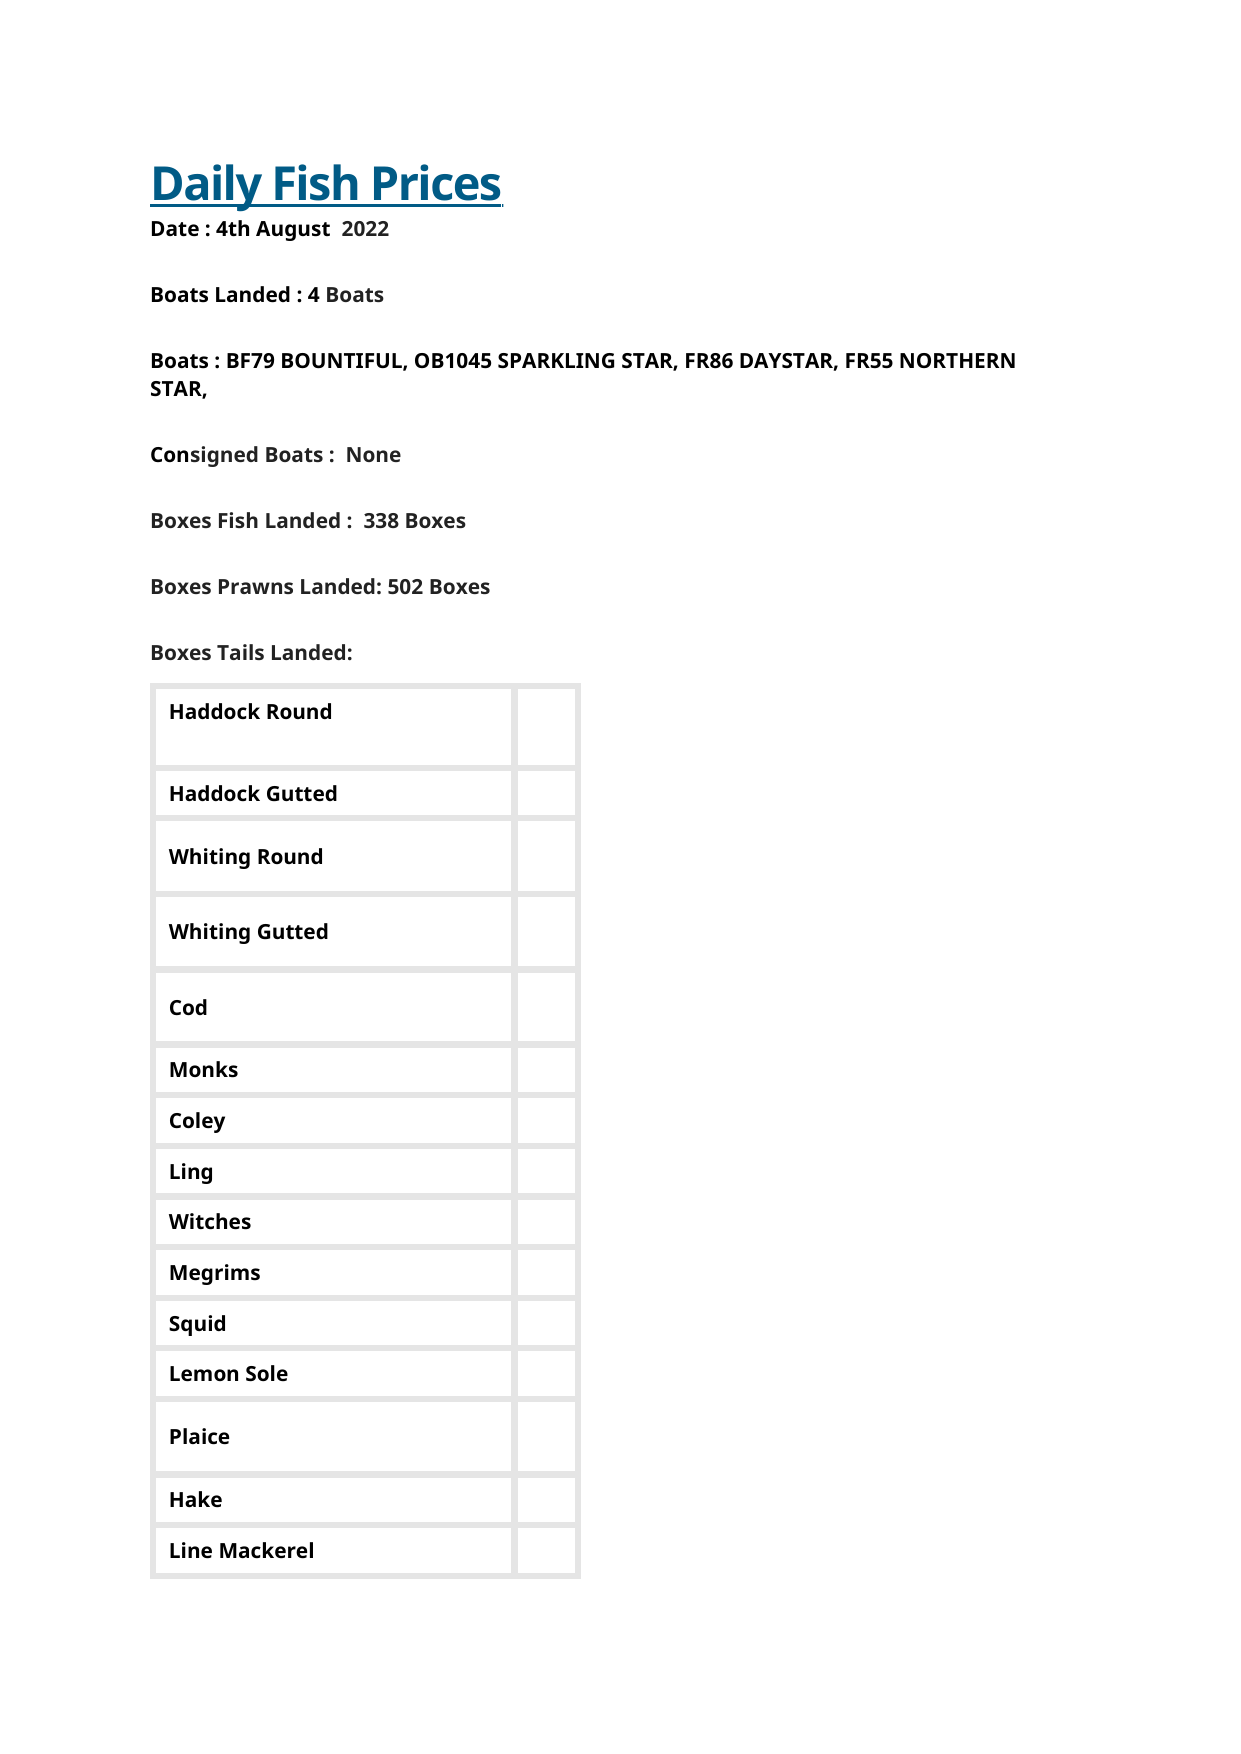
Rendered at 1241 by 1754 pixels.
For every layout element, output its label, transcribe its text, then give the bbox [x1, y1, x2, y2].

table_cell [518, 1301, 575, 1345]
table_cell Hake [156, 1478, 511, 1522]
text Consigned Boats : None [150, 440, 1090, 468]
table_header Haddock Round [156, 689, 511, 764]
table_cell Line Mackerel [156, 1528, 511, 1572]
table_cell [518, 1351, 575, 1396]
table_cell Megrims [156, 1250, 511, 1294]
table_cell Witches [156, 1200, 511, 1244]
table_cell [518, 821, 575, 891]
text Date : 4th August 2022 [150, 214, 1090, 242]
table_cell Whiting Gutted [156, 897, 511, 966]
table_cell Cod [156, 973, 511, 1041]
text Boxes Prawns Landed: 502 Boxes [150, 572, 1090, 600]
table_cell Plaice [156, 1402, 511, 1471]
table_cell [518, 1402, 575, 1471]
table_cell [518, 1250, 575, 1294]
table_cell [518, 897, 575, 966]
table_header [518, 689, 575, 764]
table_cell [518, 1200, 575, 1244]
table_cell Haddock Gutted [156, 771, 511, 815]
table_cell [518, 973, 575, 1041]
table_cell [518, 1528, 575, 1572]
table_cell [518, 1098, 575, 1143]
text Boats Landed : 4 Boats [150, 280, 1090, 308]
table_cell Squid [156, 1301, 511, 1345]
table_cell Monks [156, 1048, 511, 1092]
table_cell [518, 1149, 575, 1193]
text Boxes Tails Landed: [150, 638, 1090, 666]
table_cell [518, 771, 575, 815]
table_cell Whiting Round [156, 821, 511, 891]
table_cell Coley [156, 1098, 511, 1143]
text Boats : BF79 BOUNTIFUL, OB1045 SPARKLING STAR, FR86 DAYSTAR, FR55 NORTHERN STAR, [150, 346, 1090, 403]
text Daily Fish Prices [150, 150, 1090, 214]
table_cell Lemon Sole [156, 1351, 511, 1396]
text Boxes Fish Landed : 338 Boxes [150, 506, 1090, 534]
table_cell Ling [156, 1149, 511, 1193]
table_cell [518, 1478, 575, 1522]
table_cell [518, 1048, 575, 1092]
